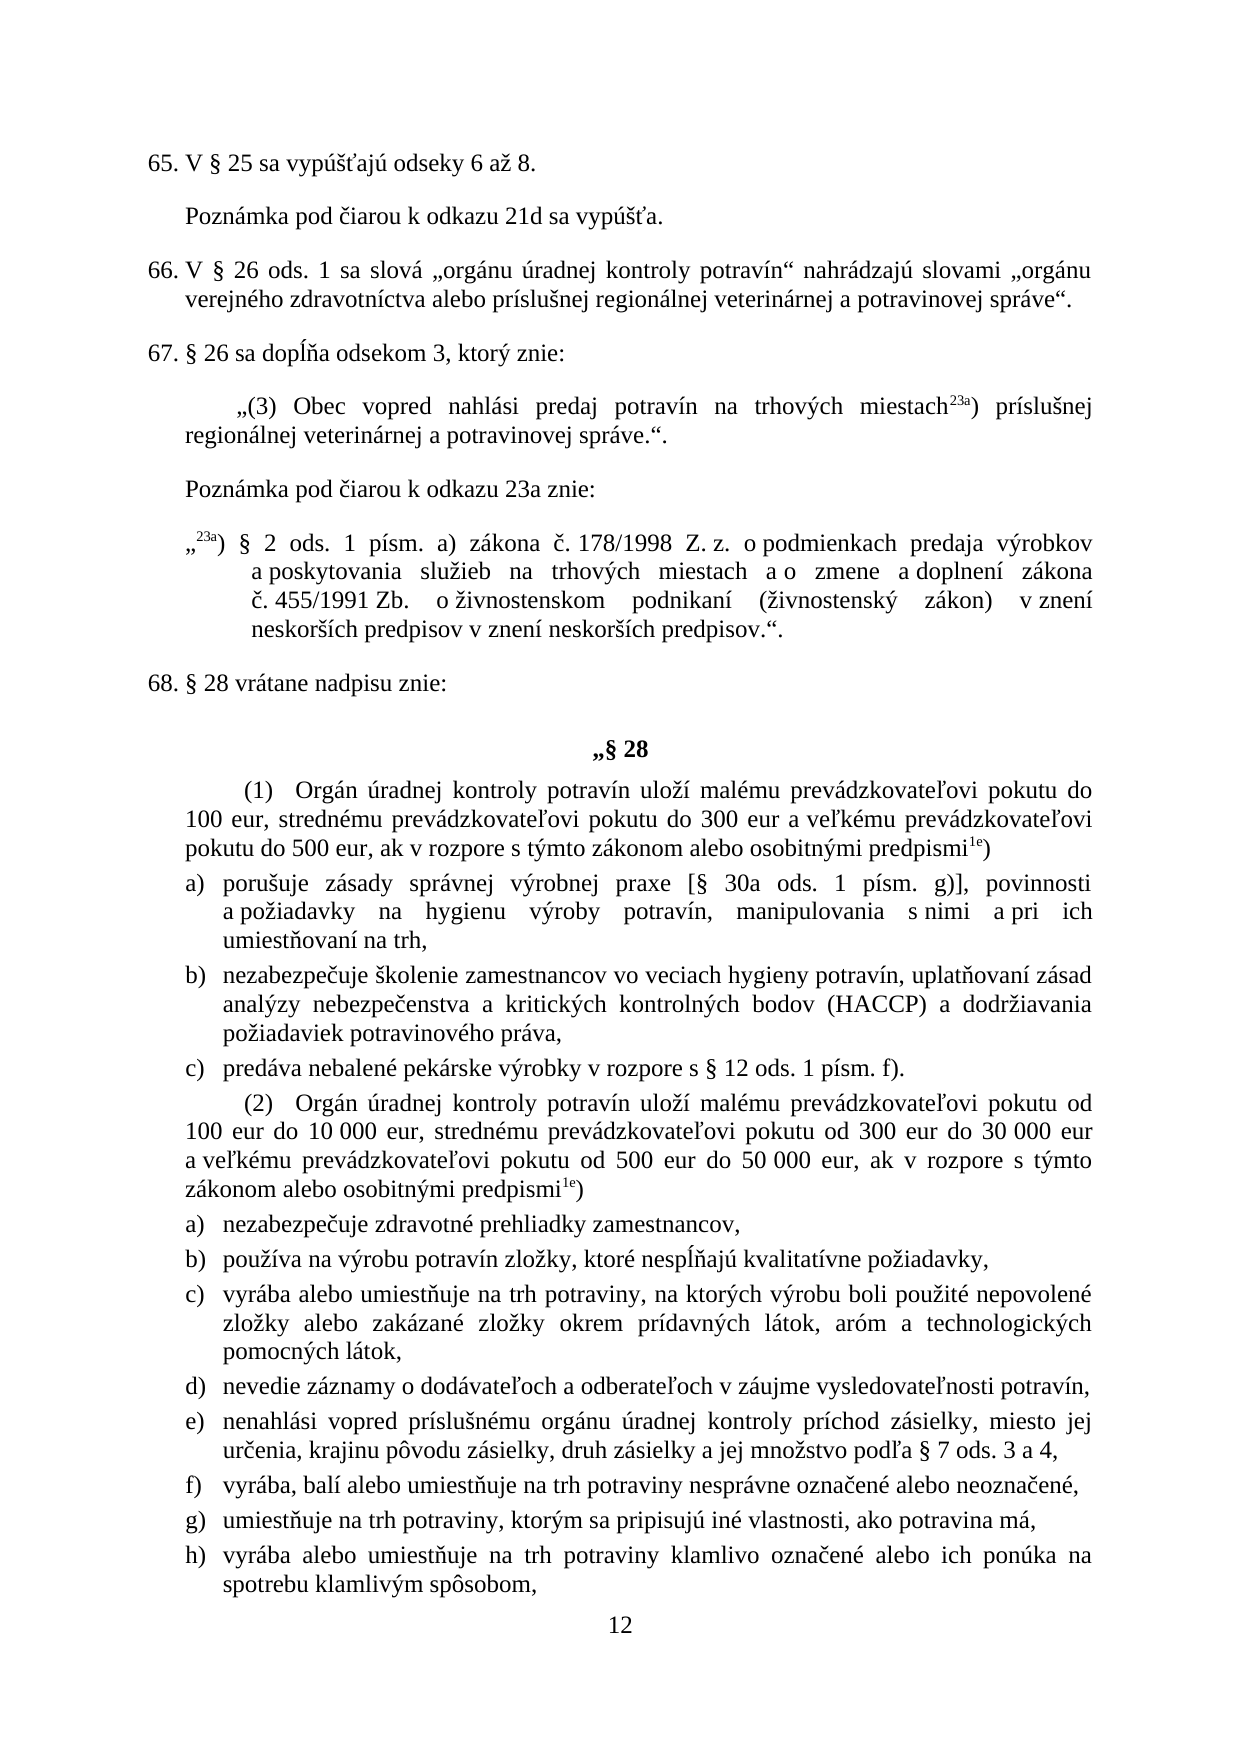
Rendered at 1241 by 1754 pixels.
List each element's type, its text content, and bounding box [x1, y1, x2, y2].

list nevedie záznamy o dodávateľoch a odberateľoch v záujme vysledovateľnosti potravín, [185, 1371, 1093, 1400]
text Poznámka pod čiarou k odkazu 21d sa vypúšťa. [185, 201, 1093, 230]
text Poznámka pod čiarou k odkazu 23a znie: [185, 474, 1093, 503]
list umiestňuje na trh potraviny, ktorým sa pripisujú iné vlastnosti, ako potravina má, [185, 1505, 1093, 1534]
list nezabezpečuje zdravotné prehliadky zamestnancov, [185, 1209, 1093, 1238]
list V § 25 sa vypúšťajú odseky 6 až 8. [148, 148, 1093, 176]
list vyrába alebo umiestňuje na trh potraviny, na ktorých výrobu boli použité nepovolené zložky alebo zakázané zložky okrem prídavných látok, aróm a technologických pomocných látok, [185, 1279, 1093, 1365]
text „(3) Obec vopred nahlási predaj potravín na trhových miestach23a) príslušnej regionálnej veterinárnej a potravinovej správe.“. [185, 391, 1093, 449]
list Orgán úradnej kontroly potravín uloží malému prevádzkovateľovi pokutu do 100 eur, strednému prevádzkovateľovi pokutu do 300 eur a veľkému prevádzkovateľovi pokutu do 500 eur, ak v rozpore s týmto zákonom alebo osobitnými predpismi1e) [185, 775, 1093, 861]
list § 26 sa dopĺňa odsekom 3, ktorý znie: [148, 338, 1093, 366]
list vyrába alebo umiestňuje na trh potraviny klamlivo označené alebo ich ponúka na spotrebu klamlivým spôsobom, [185, 1540, 1093, 1598]
text Orgán úradnej kontroly potravín uloží malému prevádzkovateľovi pokutu od 100 eur do 10 000 eur, strednému prevádzkovateľovi pokutu od 300 eur do 30 000 eur a veľkému prevádzkovateľovi pokutu od 500 eur do 50 000 eur, ak v rozpore s týmto zákonom alebo osobitnými predpismi1e) [185, 1088, 1093, 1203]
subtitle „§ 28 [148, 734, 1093, 763]
list nezabezpečuje školenie zamestnancov vo veciach hygieny potravín, uplatňovaní zásad analýzy nebezpečenstva a kritických kontrolných bodov (HACCP) a dodržiavania požiadaviek potravinového práva, [185, 960, 1093, 1046]
list § 28 vrátane nadpisu znie: [148, 668, 1093, 696]
text „23a) § 2 ods. 1 písm. a) zákona č. 178/1998 Z. z. o podmienkach predaja výrobkov a poskytovania služieb na trhových miestach a o zmene a doplnení zákona č. 455/1991 Zb. o živnostenskom podnikaní (živnostenský zákon) v znení neskorších predpisov v znení neskorších predpisov.“. [185, 528, 1093, 643]
list porušuje zásady správnej výrobnej praxe [§ 30a ods. 1 písm. g)], povinnosti a požiadavky na hygienu výroby potravín, manipulovania s nimi a pri ich umiestňovaní na trh, [185, 868, 1093, 954]
list predáva nebalené pekárske výrobky v rozpore s § 12 ods. 1 písm. f). [185, 1053, 1093, 1081]
list V § 26 ods. 1 sa slová „orgánu úradnej kontroly potravín“ nahrádzajú slovami „orgánu verejného zdravotníctva alebo príslušnej regionálnej veterinárnej a potravinovej správe“. [148, 255, 1093, 313]
list nenahlási vopred príslušnému orgánu úradnej kontroly príchod zásielky, miesto jej určenia, krajinu pôvodu zásielky, druh zásielky a jej množstvo podľa § 7 ods. 3 a 4, [185, 1406, 1093, 1464]
list vyrába, balí alebo umiestňuje na trh potraviny nesprávne označené alebo neoznačené, [185, 1470, 1093, 1499]
list používa na výrobu potravín zložky, ktoré nespĺňajú kvalitatívne požiadavky, [185, 1244, 1093, 1273]
